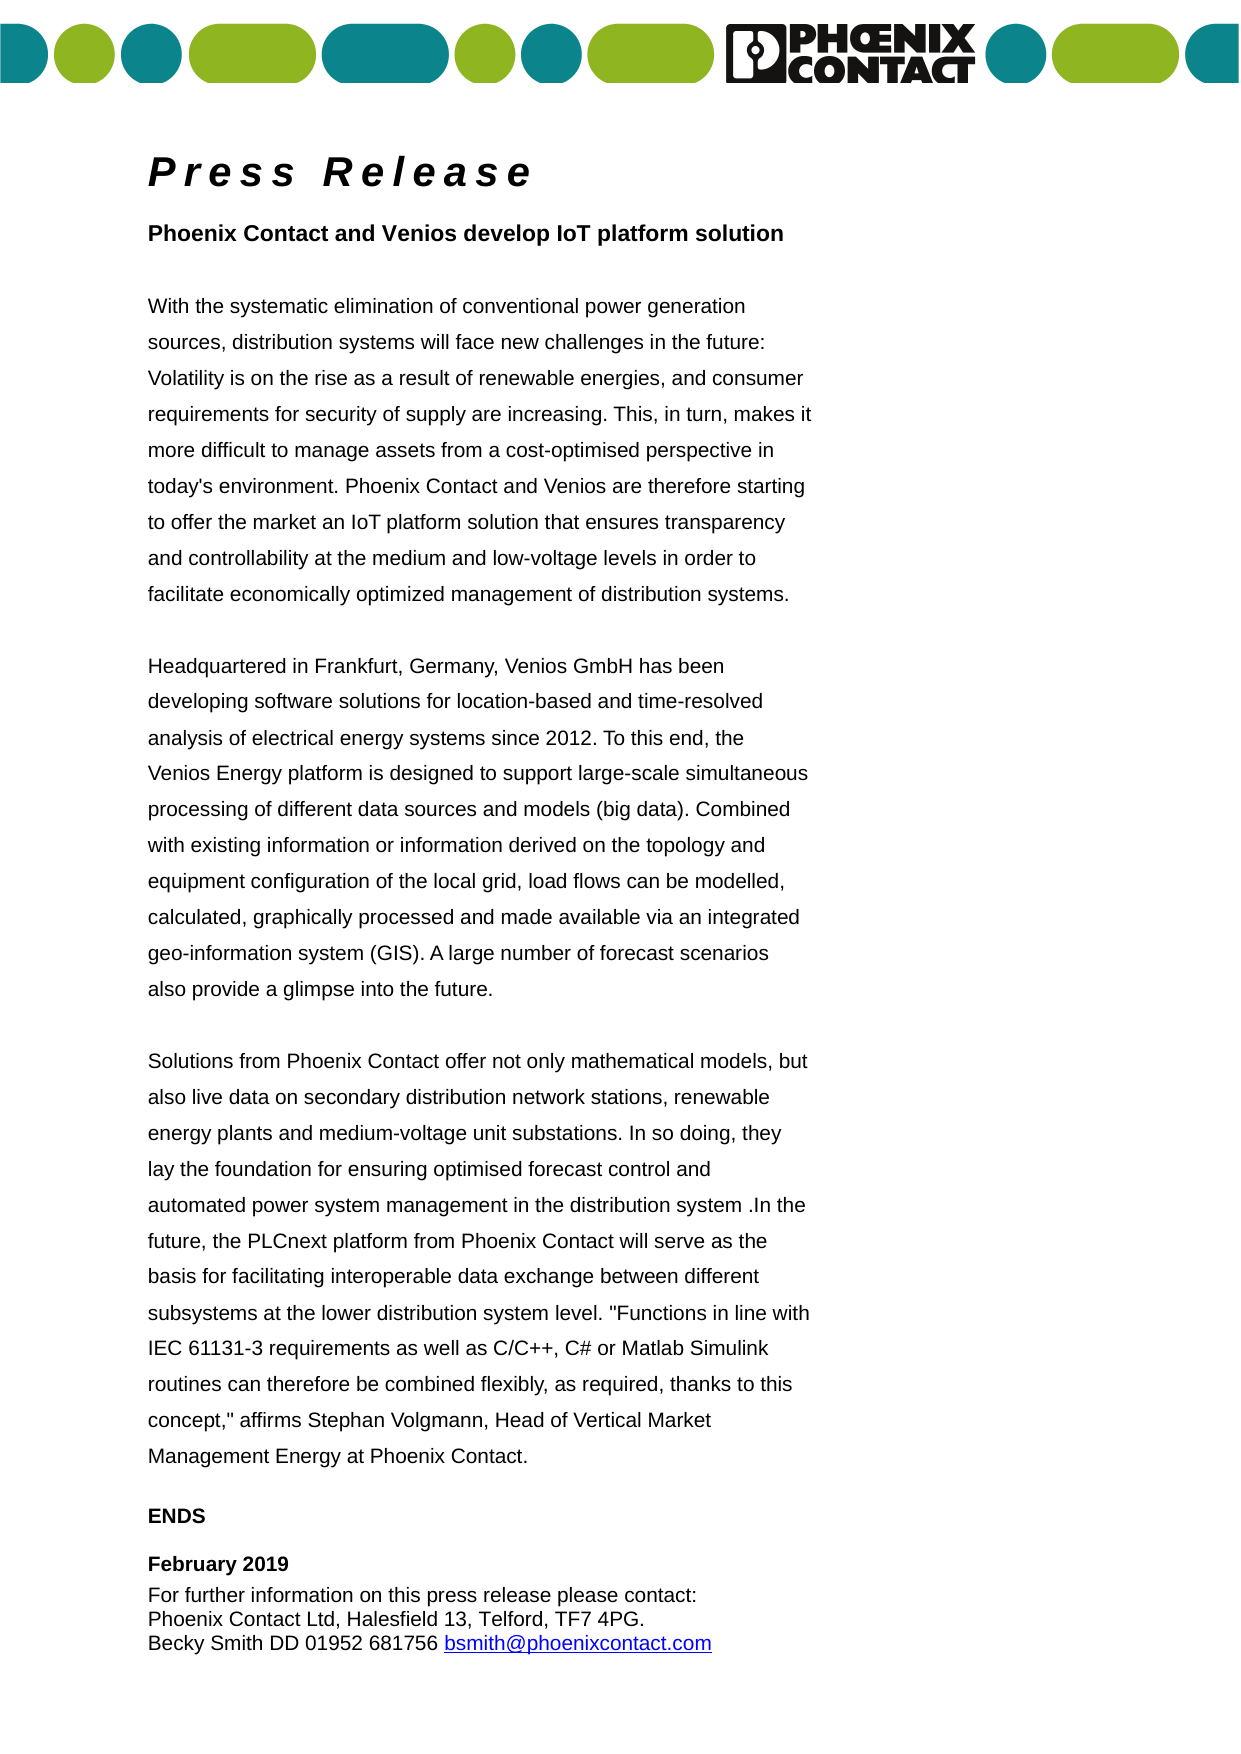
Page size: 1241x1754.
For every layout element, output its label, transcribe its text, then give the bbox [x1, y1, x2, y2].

subtitle With the systematic elimination of conventional power generation sources, distribution systems will face new challenges in the future: Volatility is on the rise as a result of renewable energies, and consumer requirements for security of supply are increasing. This, in turn, makes it more difficult to manage assets from a cost-optimised perspective in today's environment. Phoenix Contact and Venios are therefore starting to offer the market an IoT platform solution that ensures transparency and controllability at the medium and low-voltage levels in order to facilitate economically optimized management of distribution systems. [148, 294, 812, 606]
text February 2019 [148, 1552, 1078, 1576]
subtitle Solutions from Phoenix Contact offer not only mathematical models, but also live data on secondary distribution network stations, renewable energy plants and medium-voltage unit substations. In so doing, they lay the foundation for ensuring optimised forecast control and automated power system management in the distribution system .In the future, the PLCnext platform from Phoenix Contact will serve as the basis for facilitating interoperable data exchange between different subsystems at the lower distribution system level. "Functions in line with IEC 61131-3 requirements as well as C/C++, C# or Matlab Simulink routines can therefore be combined flexibly, as required, thanks to this concept," affirms Stephan Volgmann, Head of Vertical Market Management Energy at Phoenix Contact. [148, 1049, 812, 1468]
text ENDS [148, 1504, 1078, 1528]
subtitle Headquartered in Frankfurt, Germany, Venios GmbH has been developing software solutions for location-based and time-resolved analysis of electrical energy systems since 2012. To this end, the Venios Energy platform is designed to support large-scale simultaneous processing of different data sources and models (big data). Combined with existing information or information derived on the topology and equipment configuration of the local grid, load flows can be modelled, calculated, graphically processed and made available via an integrated geo-information system (GIS). A large number of forecast scenarios also provide a glimpse into the future. [148, 653, 812, 1001]
text Phoenix Contact and Venios develop IoT platform solution [148, 220, 1078, 282]
